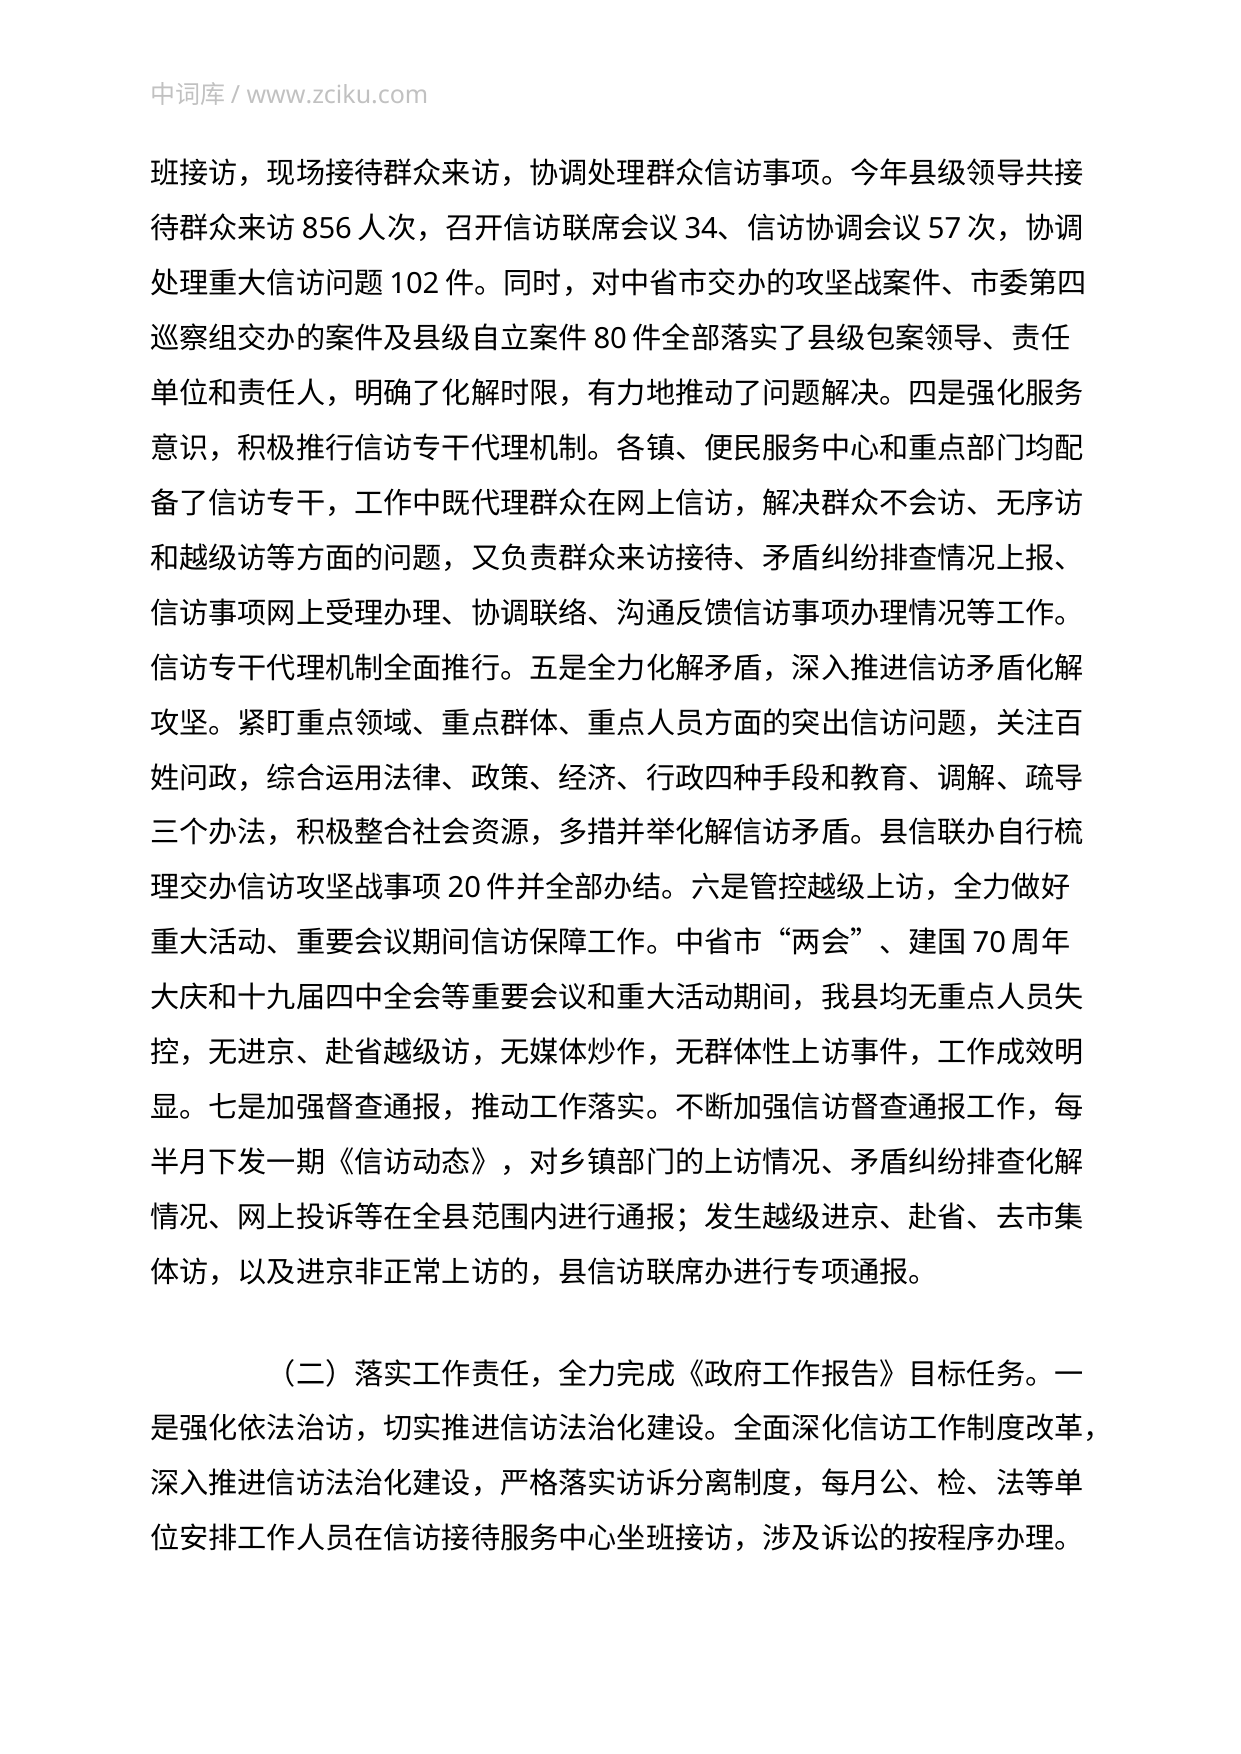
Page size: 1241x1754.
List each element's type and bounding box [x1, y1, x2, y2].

text [150, 150, 1090, 1291]
text [150, 1350, 1090, 1557]
